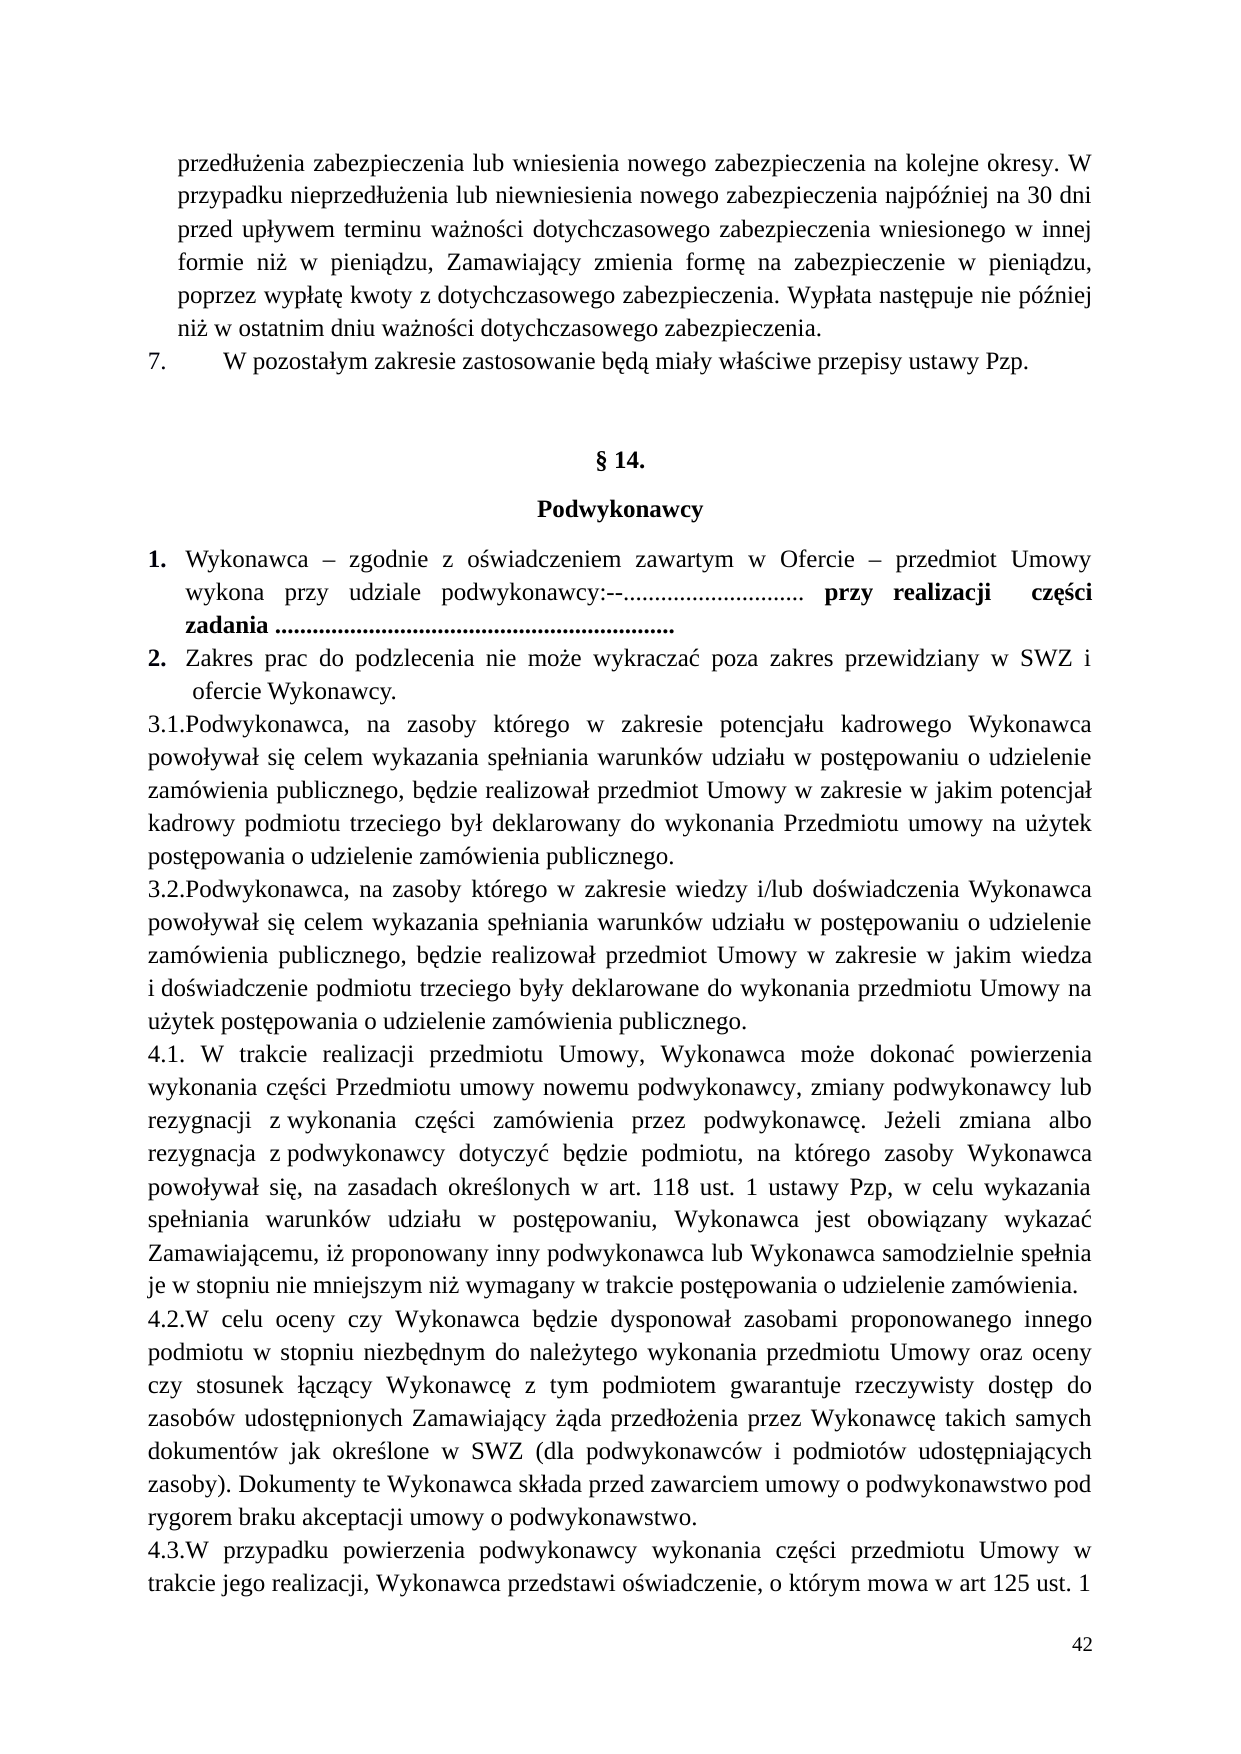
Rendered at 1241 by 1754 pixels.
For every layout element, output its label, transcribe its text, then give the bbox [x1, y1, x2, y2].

text 3.2.Podwykonawca, na zasoby którego w zakresie wiedzy i/lub doświadczenia Wykonawca powoływał się celem wykazania spełniania warunków udziału w postępowaniu o udzielenie zamówienia publicznego, będzie realizował przedmiot Umowy w zakresie w jakim wiedza i doświadczenie podmiotu trzeciego były deklarowane do wykonania przedmiotu Umowy na użytek postępowania o udzielenie zamówienia publicznego. [148, 874, 1093, 1035]
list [148, 148, 1093, 341]
text § 14. [148, 445, 1093, 473]
list W pozostałym zakresie zastosowanie będą miały właściwe przepisy ustawy Pzp. [148, 346, 1093, 374]
text 3.1.Podwykonawca, na zasoby którego w zakresie potencjału kadrowego Wykonawca powoływał się celem wykazania spełniania warunków udziału w postępowaniu o udzielenie zamówienia publicznego, będzie realizował przedmiot Umowy w zakresie w jakim potencjał kadrowy podmiotu trzeciego był deklarowany do wykonania Przedmiotu umowy na użytek postępowania o udzielenie zamówienia publicznego. [148, 709, 1093, 870]
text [148, 1535, 1093, 1597]
list Wykonawca – zgodnie z oświadczeniem zawartym w Ofercie – przedmiot Umowy wykona przy udziale podwykonawcy:--............................. przy realizacji części zadania ................................................................ [148, 544, 1093, 639]
list Zakres prac do podzlecenia nie może wykraczać poza zakres przewidziany w SWZ i ofercie Wykonawcy. [148, 643, 1093, 705]
text 4.1. W trakcie realizacji przedmiotu Umowy, Wykonawca może dokonać powierzenia wykonania części Przedmiotu umowy nowemu podwykonawcy, zmiany podwykonawcy lub rezygnacji z wykonania części zamówienia przez podwykonawcę. Jeżeli zmiana albo rezygnacja z podwykonawcy dotyczyć będzie podmiotu, na którego zasoby Wykonawca powoływał się, na zasadach określonych w art. 118 ust. 1 ustawy Pzp, w celu wykazania spełniania warunków udziału w postępowaniu, Wykonawca jest obowiązany wykazać Zamawiającemu, iż proponowany inny podwykonawca lub Wykonawca samodzielnie spełnia je w stopniu nie mniejszym niż wymagany w trakcie postępowania o udzielenie zamówienia. [148, 1039, 1093, 1299]
text Podwykonawcy [148, 494, 1093, 523]
text 4.2.W celu oceny czy Wykonawca będzie dysponował zasobami proponowanego innego podmiotu w stopniu niezbędnym do należytego wykonania przedmiotu Umowy oraz oceny czy stosunek łączący Wykonawcę z tym podmiotem gwarantuje rzeczywisty dostęp do zasobów udostępnionych Zamawiający żąda przedłożenia przez Wykonawcę takich samych dokumentów jak określone w SWZ (dla podwykonawców i podmiotów udostępniających zasoby). Dokumenty te Wykonawca składa przed zawarciem umowy o podwykonawstwo pod rygorem braku akceptacji umowy o podwykonawstwo. [148, 1304, 1093, 1531]
